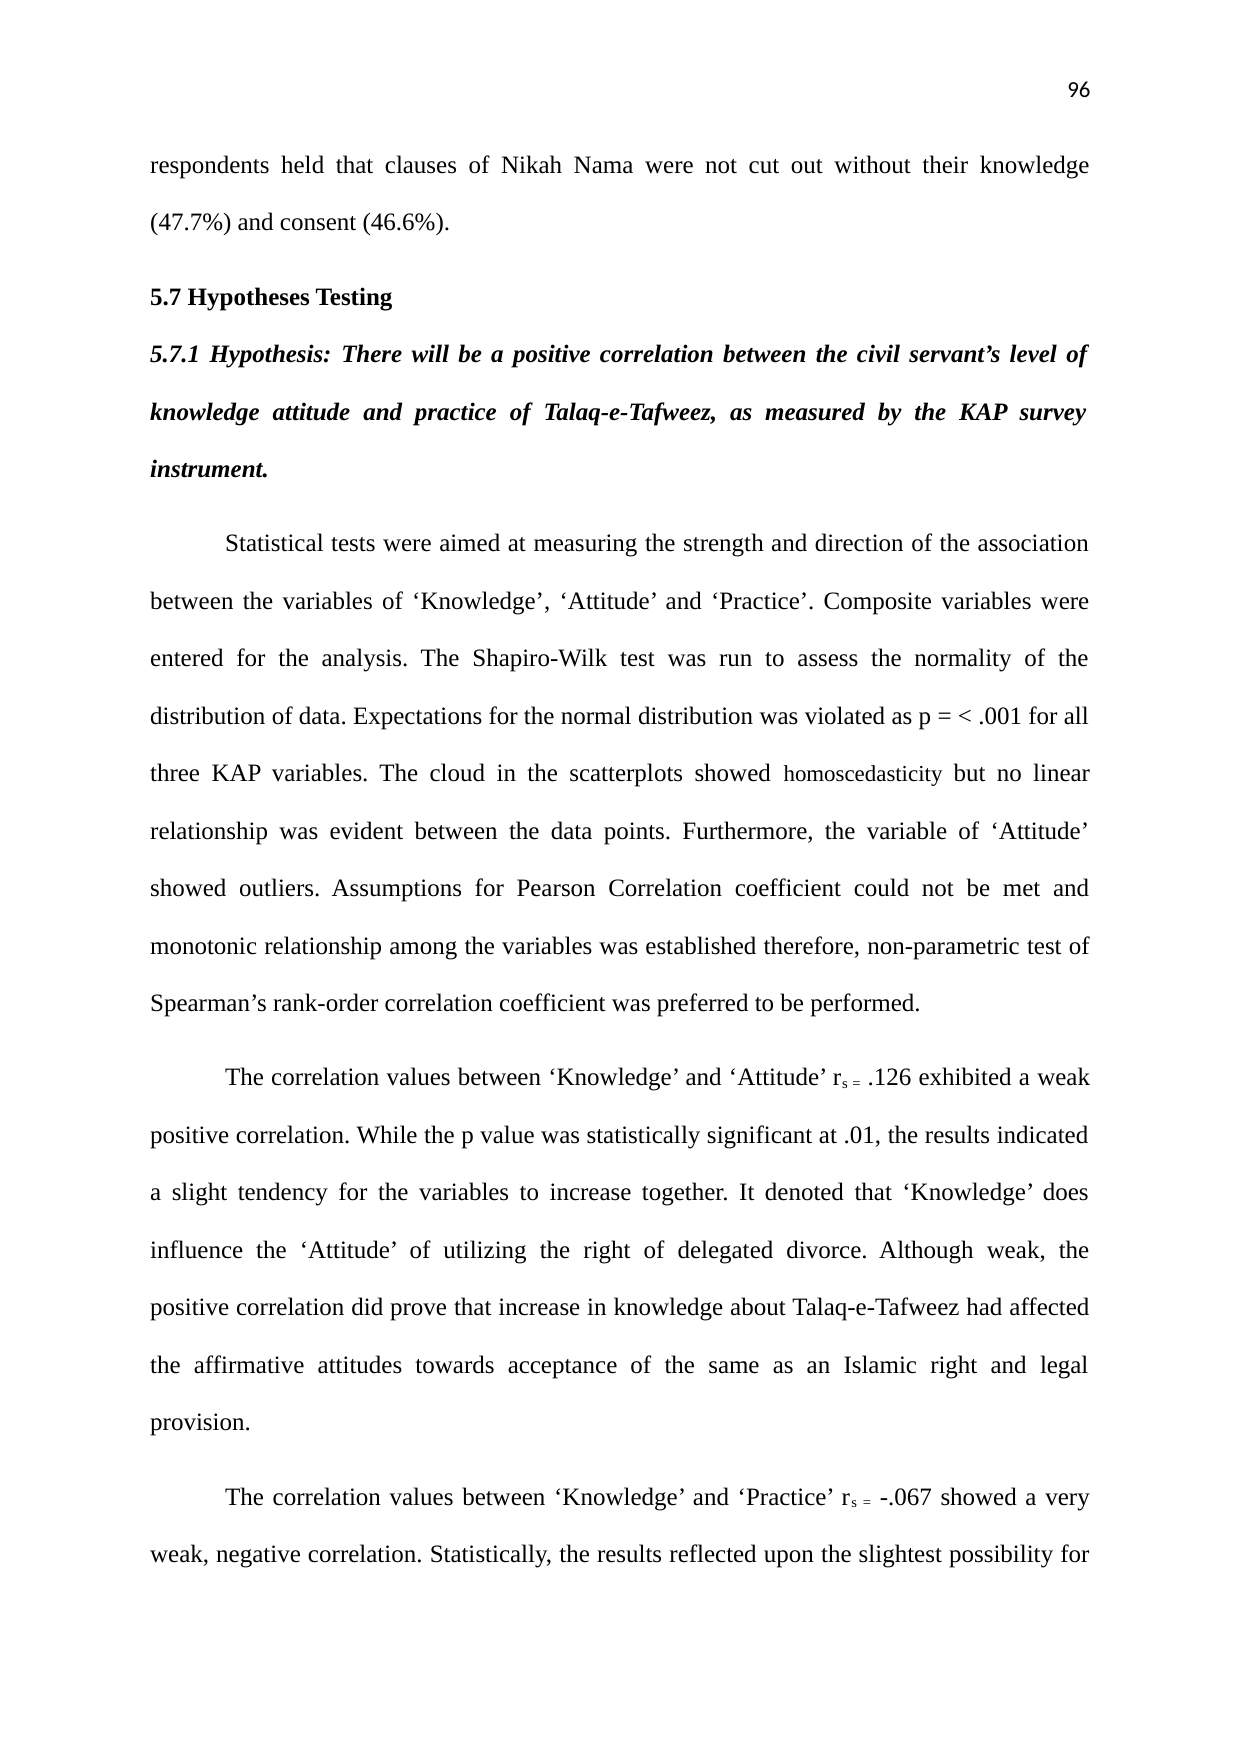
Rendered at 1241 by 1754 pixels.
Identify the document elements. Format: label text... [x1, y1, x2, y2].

text 5.7.1 Hypothesis: There will be a positive correlation between the civil servant’s level of knowledge attitude and practice of Talaq-e-Tafweez, as measured by the KAP survey instrument. [150, 339, 1090, 483]
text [150, 1482, 1090, 1568]
text Statistical tests were aimed at measuring the strength and direction of the association between the variables of ‘Knowledge’, ‘Attitude’ and ‘Practice’. Composite variables were entered for the analysis. The Shapiro-Wilk test was run to assess the normality of the distribution of data. Expectations for the normal distribution was violated as p = < .001 for all three KAP variables. The cloud in the scatterplots showed homoscedasticity but no linear relationship was evident between the data points. Furthermore, the variable of ‘Attitude’ showed outliers. Assumptions for Pearson Correlation coefficient could not be met and monotonic relationship among the variables was established therefore, non-parametric test of Spearman’s rank-order correlation coefficient was preferred to be performed. [150, 528, 1090, 1017]
subtitle 5.7 Hypotheses Testing [150, 282, 1090, 310]
text The correlation values between ‘Knowledge’ and ‘Attitude’ rs = .126 exhibited a weak positive correlation. While the p value was statistically significant at .01, the results indicated a slight tendency for the variables to increase together. It denoted that ‘Knowledge’ does influence the ‘Attitude’ of utilizing the right of delegated divorce. Although weak, the positive correlation did prove that increase in knowledge about Talaq-e-Tafweez had affected the affirmative attitudes towards acceptance of the same as an Islamic right and legal provision. [150, 1062, 1090, 1436]
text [150, 150, 1090, 236]
